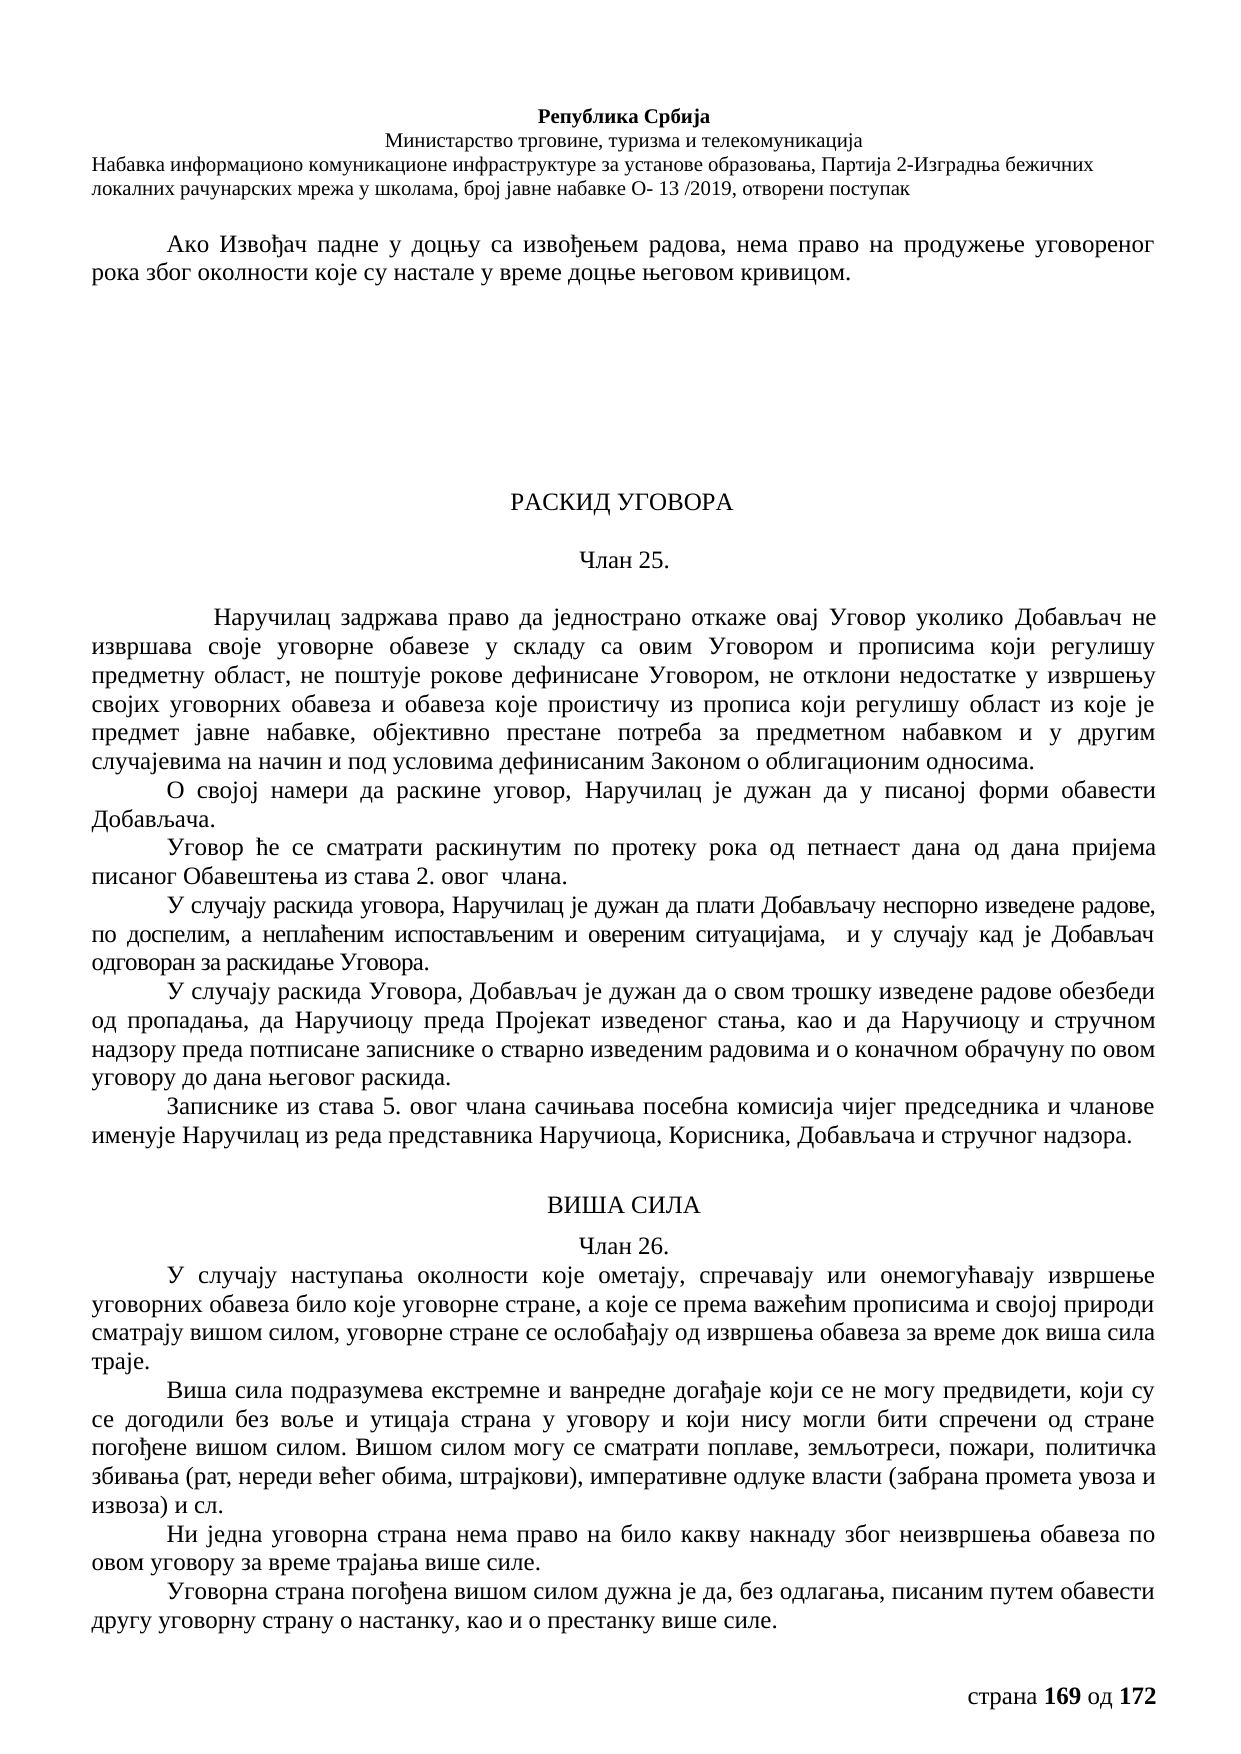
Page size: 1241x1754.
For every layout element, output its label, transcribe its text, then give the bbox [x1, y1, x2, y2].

text Наручилац задржава право да једнострано откаже овај Уговор уколико Добављач не извршава своје уговорне обавезе у складу са овим Уговором и прописима који регулишу предметну област, не поштује рокове дефинисане Уговором, не отклони недостатке у извршењу својих уговорних обавеза и обавеза које проистичу из прописа који регулишу област из које је предмет јавне набавке, објективно престане потреба за предметном набавком и у другим случајевима на начин и под условима дефинисаним Законом о облигационим односима. [91, 602, 1156, 775]
text РАСКИД УГОВОРА [91, 487, 1156, 516]
text Уговор ће се сматрати раскинутим по протеку рока од петнаест дана од дана пријема писаног Обавештења из става 2. овог члана. [91, 832, 1156, 890]
text ВИША СИЛА [91, 1190, 1156, 1219]
text У случају раскида Уговора, Добављач је дужан да о свом трошку изведене радове обезбеди од пропадања, да Наручиоцу преда Пројекат изведеног стања, као и да Наручиоцу и стручном надзору преда потписане записнике о стварно изведеним радовима и о коначном обрачуну по овом уговору до дана његовог раскида. [91, 976, 1156, 1091]
text У случају наступања околности које ометају, спречавају или онемогућавају извршење уговорних обавеза било које уговорне стране, а које се према важећим прописима и својој природи сматрају вишом силом, уговорне стране се ослобађају од извршења обавеза за време док виша сила траје. [91, 1260, 1156, 1375]
text Уговорна страна погођена вишом силом дужна је да, без одлагања, писаним путем обавести другу уговорну страну о настанку, као и о престанку више силе. [91, 1576, 1156, 1634]
text Ако Извођач падне у доцњу са извођењем радова, нема право на продужење уговореног рока због околности које су настале у време доцње његовом кривицом. [91, 229, 1156, 286]
text О својој намери да раскине уговор, Наручилац је дужан да у писаној форми обавести Добављача. [91, 775, 1156, 832]
text Ни једна уговорна страна нема право на било какву накнаду због неизвршења обавеза по овом уговору за време трајања више силе. [91, 1519, 1156, 1576]
text Члан 25. [91, 545, 1156, 574]
text У случају раскида уговора, Наручилац је дужан да плати Добављачу неспорно изведене радове, по доспелим, а неплаћеним испостављеним и овереним ситуацијама, и у случају кад је Добављач одговоран за раскидање Уговора. [91, 890, 1156, 976]
text Записнике из става 5. овог члана сачињава посебна комисија чијег председника и чланове именује Наручилац из реда представника Наручиоца, Корисника, Добављача и стручног надзора. [91, 1091, 1156, 1149]
text Члан 26. [91, 1231, 1156, 1260]
text Виша сила подразумева екстремне и ванредне догађаје који се не могу предвидети, који су се догодили без воље и утицаја страна у уговору и који нису могли бити спречени од стране погођене вишом силом. Вишом силом могу се сматрати поплаве, земљотреси, пожари, политичка збивања (рат, нереди већег обима, штрајкови), императивне одлуке власти (забрана промета увоза и извоза) и сл. [91, 1375, 1156, 1519]
